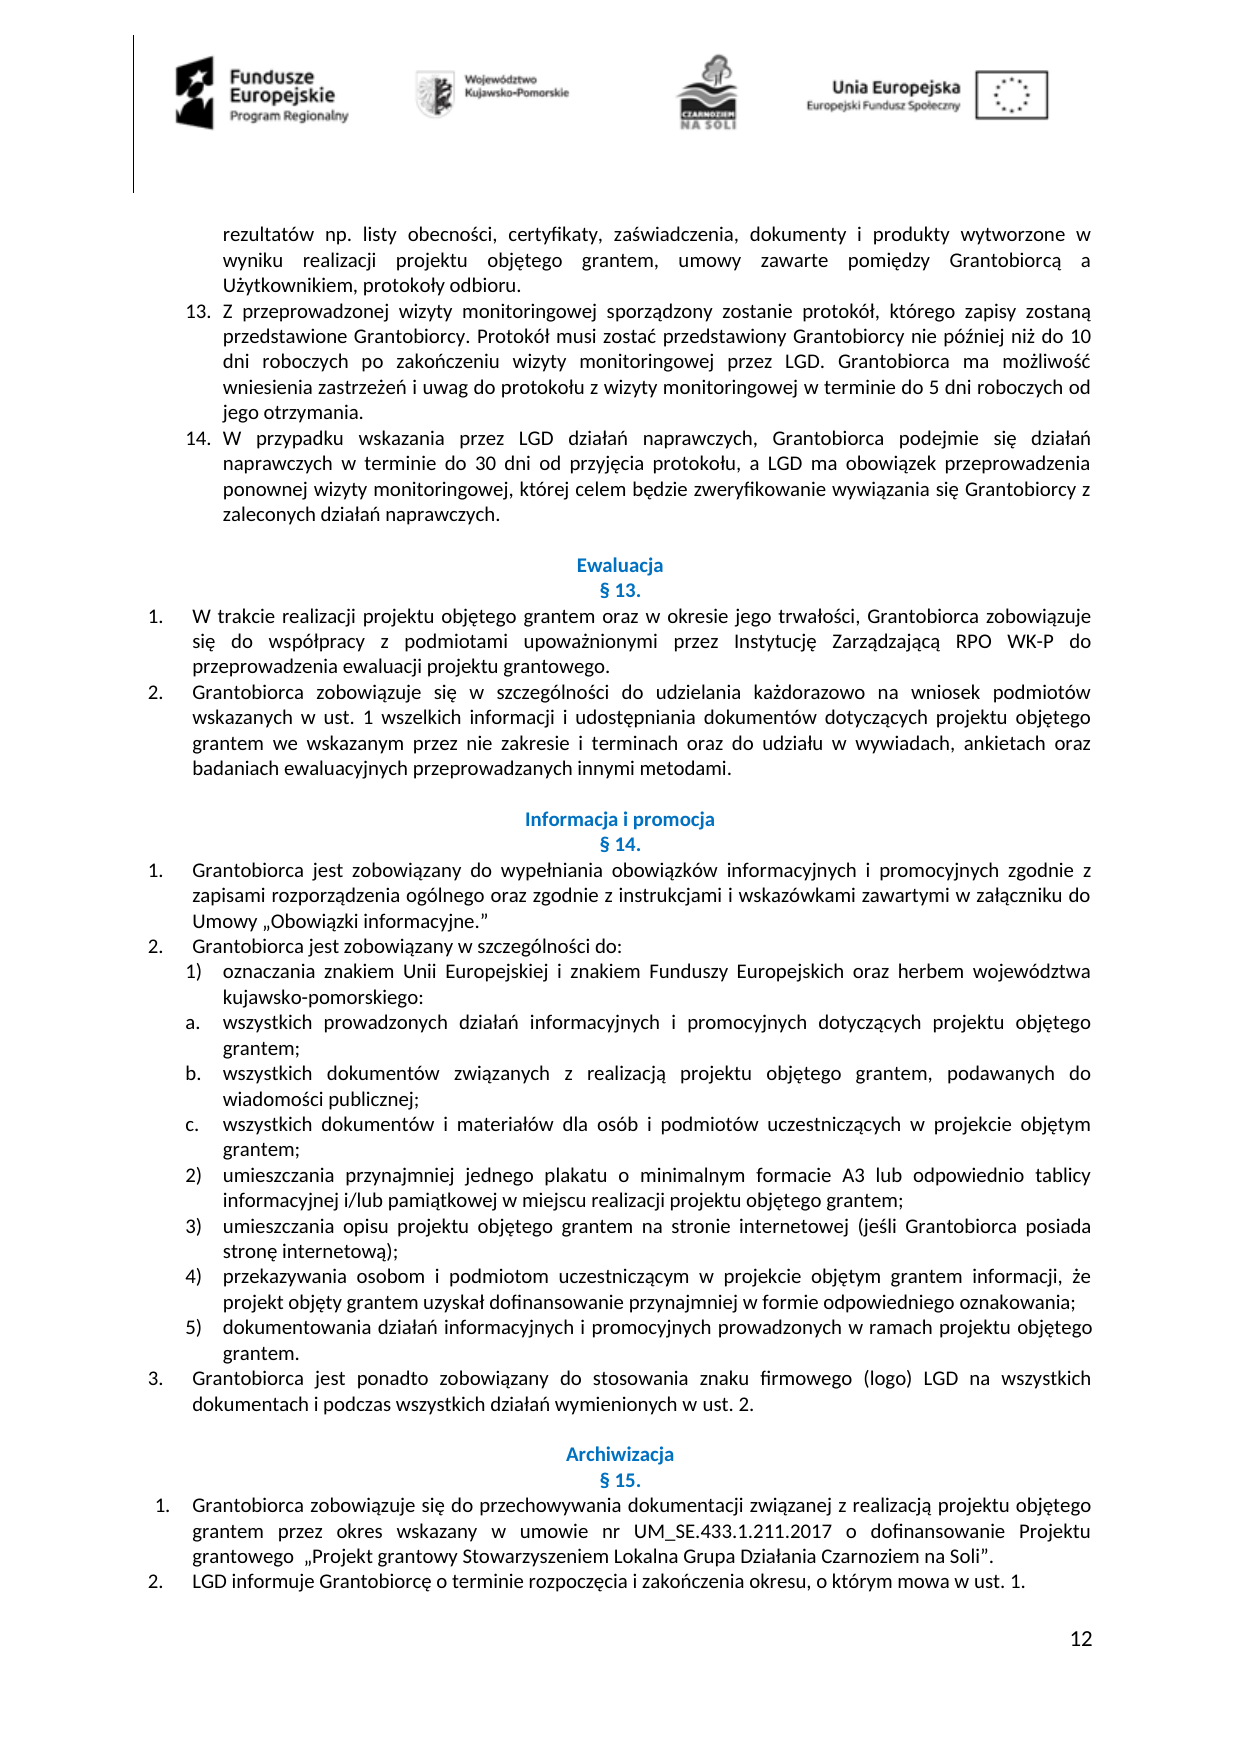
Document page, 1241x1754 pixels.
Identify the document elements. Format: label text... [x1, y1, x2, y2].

list wszystkich prowadzonych działań informacyjnych i promocyjnych dotyczących projektu objętego grantem; [185, 1009, 1092, 1060]
text Informacja i promocja [148, 806, 1092, 832]
list Grantobiorca jest zobowiązany do wypełniania obowiązków informacyjnych i promocyjnych zgodnie z zapisami rozporządzenia ogólnego oraz zgodnie z instrukcjami i wskazówkami zawartymi w załączniku do Umowy „Obowiązki informacyjne.” [148, 857, 1092, 933]
text § 14. [148, 832, 1092, 857]
list umieszczania przynajmniej jednego plakatu o minimalnym formacie A3 lub odpowiednio tablicy informacyjnej i/lub pamiątkowej w miejscu realizacji projektu objętego grantem; [185, 1162, 1092, 1213]
text § 15. [148, 1467, 1092, 1492]
list oznaczania znakiem Unii Europejskiej i znakiem Funduszy Europejskich oraz herbem województwa kujawsko-pomorskiego: [185, 959, 1092, 1009]
list Grantobiorca zobowiązuje się w szczególności do udzielania każdorazowo na wniosek podmiotów wskazanych w ust. 1 wszelkich informacji i udostępniania dokumentów dotyczących projektu objętego grantem we wskazanym przez nie zakresie i terminach oraz do udziału w wywiadach, ankietach oraz badaniach ewaluacyjnych przeprowadzanych innymi metodami. [148, 679, 1092, 781]
list Grantobiorca zobowiązuje się do przechowywania dokumentacji związanej z realizacją projektu objętego grantem przez okres wskazany w umowie nr UM_SE.433.1.211.2017 o dofinansowanie Projektu grantowego „Projekt grantowy Stowarzyszeniem Lokalna Grupa Działania Czarnoziem na Soli”. [154, 1492, 1092, 1569]
list wszystkich dokumentów związanych z realizacją projektu objętego grantem, podawanych do wiadomości publicznej; [185, 1060, 1092, 1111]
text § 13. [148, 577, 1092, 603]
list W przypadku wskazania przez LGD działań naprawczych, Grantobiorca podejmie się działań naprawczych w terminie do 30 dni od przyjęcia protokołu, a LGD ma obowiązek przeprowadzenia ponownej wizyty monitoringowej, której celem będzie zweryfikowanie wywiązania się Grantobiorcy z zaleconych działań naprawczych. [185, 425, 1092, 527]
text Archiwizacja [148, 1442, 1092, 1467]
list W trakcie realizacji projektu objętego grantem oraz w okresie jego trwałości, Grantobiorca zobowiązuje się do współpracy z podmiotami upoważnionymi przez Instytucję Zarządzającą RPO WK-P do przeprowadzenia ewaluacji projektu grantowego. [148, 603, 1092, 679]
picture [147, 35, 1093, 165]
text Ewaluacja [148, 552, 1092, 577]
list Z przeprowadzonej wizyty monitoringowej sporządzony zostanie protokół, którego zapisy zostaną przedstawione Grantobiorcy. Protokół musi zostać przedstawiony Grantobiorcy nie później niż do 10 dni roboczych po zakończeniu wizyty monitoringowej przez LGD. Grantobiorca ma możliwość wniesienia zastrzeżeń i uwag do protokołu z wizyty monitoringowej w terminie do 5 dni roboczych od jego otrzymania. [185, 298, 1092, 425]
list Grantobiorca jest ponadto zobowiązany do stosowania znaku firmowego (logo) LGD na wszystkich dokumentach i podczas wszystkich działań wymienionych w ust. 2. [148, 1365, 1092, 1416]
list wszystkich dokumentów i materiałów dla osób i podmiotów uczestniczących w projekcie objętym grantem; [185, 1111, 1092, 1162]
list dokumentowania działań informacyjnych i promocyjnych prowadzonych w ramach projektu objętego grantem. [185, 1314, 1092, 1365]
list przekazywania osobom i podmiotom uczestniczącym w projekcie objętym grantem informacji, że projekt objęty grantem uzyskał dofinansowanie przynajmniej w formie odpowiedniego oznakowania; [185, 1264, 1092, 1314]
list umieszczania opisu projektu objętego grantem na stronie internetowej (jeśli Grantobiorca posiada stronę internetową); [185, 1213, 1092, 1264]
list Grantobiorca jest zobowiązany w szczególności do: [148, 933, 1092, 959]
list LGD informuje Grantobiorcę o terminie rozpoczęcia i zakończenia okresu, o którym mowa w ust. 1. [148, 1569, 1092, 1594]
